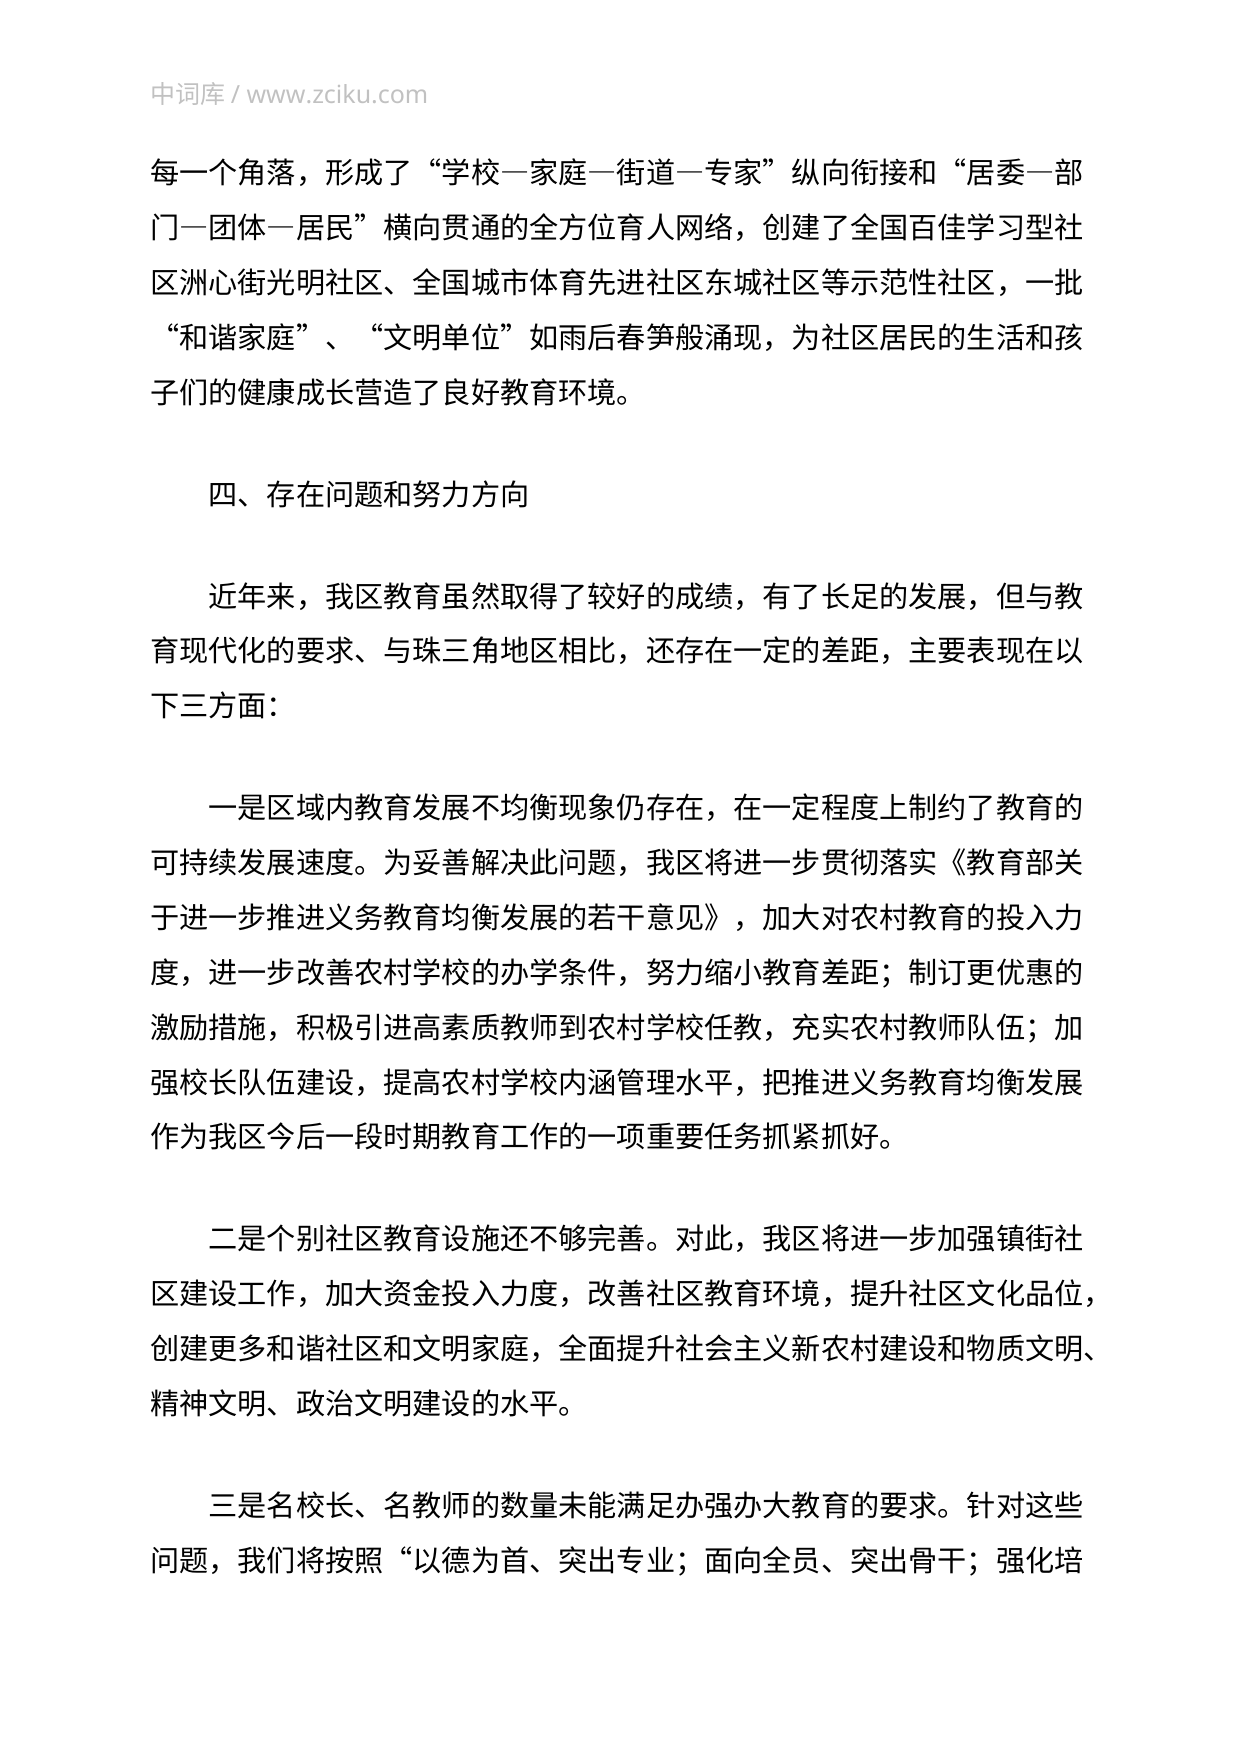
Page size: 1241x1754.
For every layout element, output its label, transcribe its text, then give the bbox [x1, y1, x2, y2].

text 近年来，我区教育虽然取得了较好的成绩，有了长足的发展，但与教育现代化的要求、与珠三角地区相比，还存在一定的差距，主要表现在以下三方面： [150, 573, 1090, 725]
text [150, 150, 1090, 412]
text 一是区域内教育发展不均衡现象仍存在，在一定程度上制约了教育的可持续发展速度。为妥善解决此问题，我区将进一步贯彻落实《教育部关于进一步推进义务教育均衡发展的若干意见》，加大对农村教育的投入力度，进一步改善农村学校的办学条件，努力缩小教育差距；制订更优惠的激励措施，积极引进高素质教师到农村学校任教，充实农村教师队伍；加强校长队伍建设，提高农村学校内涵管理水平，把推进义务教育均衡发展作为我区今后一段时期教育工作的一项重要任务抓紧抓好。 [150, 785, 1090, 1156]
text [150, 1482, 1090, 1579]
text 四、存在问题和努力方向 [150, 471, 1090, 514]
text 二是个别社区教育设施还不够完善。对此，我区将进一步加强镇街社区建设工作，加大资金投入力度，改善社区教育环境，提升社区文化品位，创建更多和谐社区和文明家庭，全面提升社会主义新农村建设和物质文明、精神文明、政治文明建设的水平。 [150, 1216, 1090, 1423]
